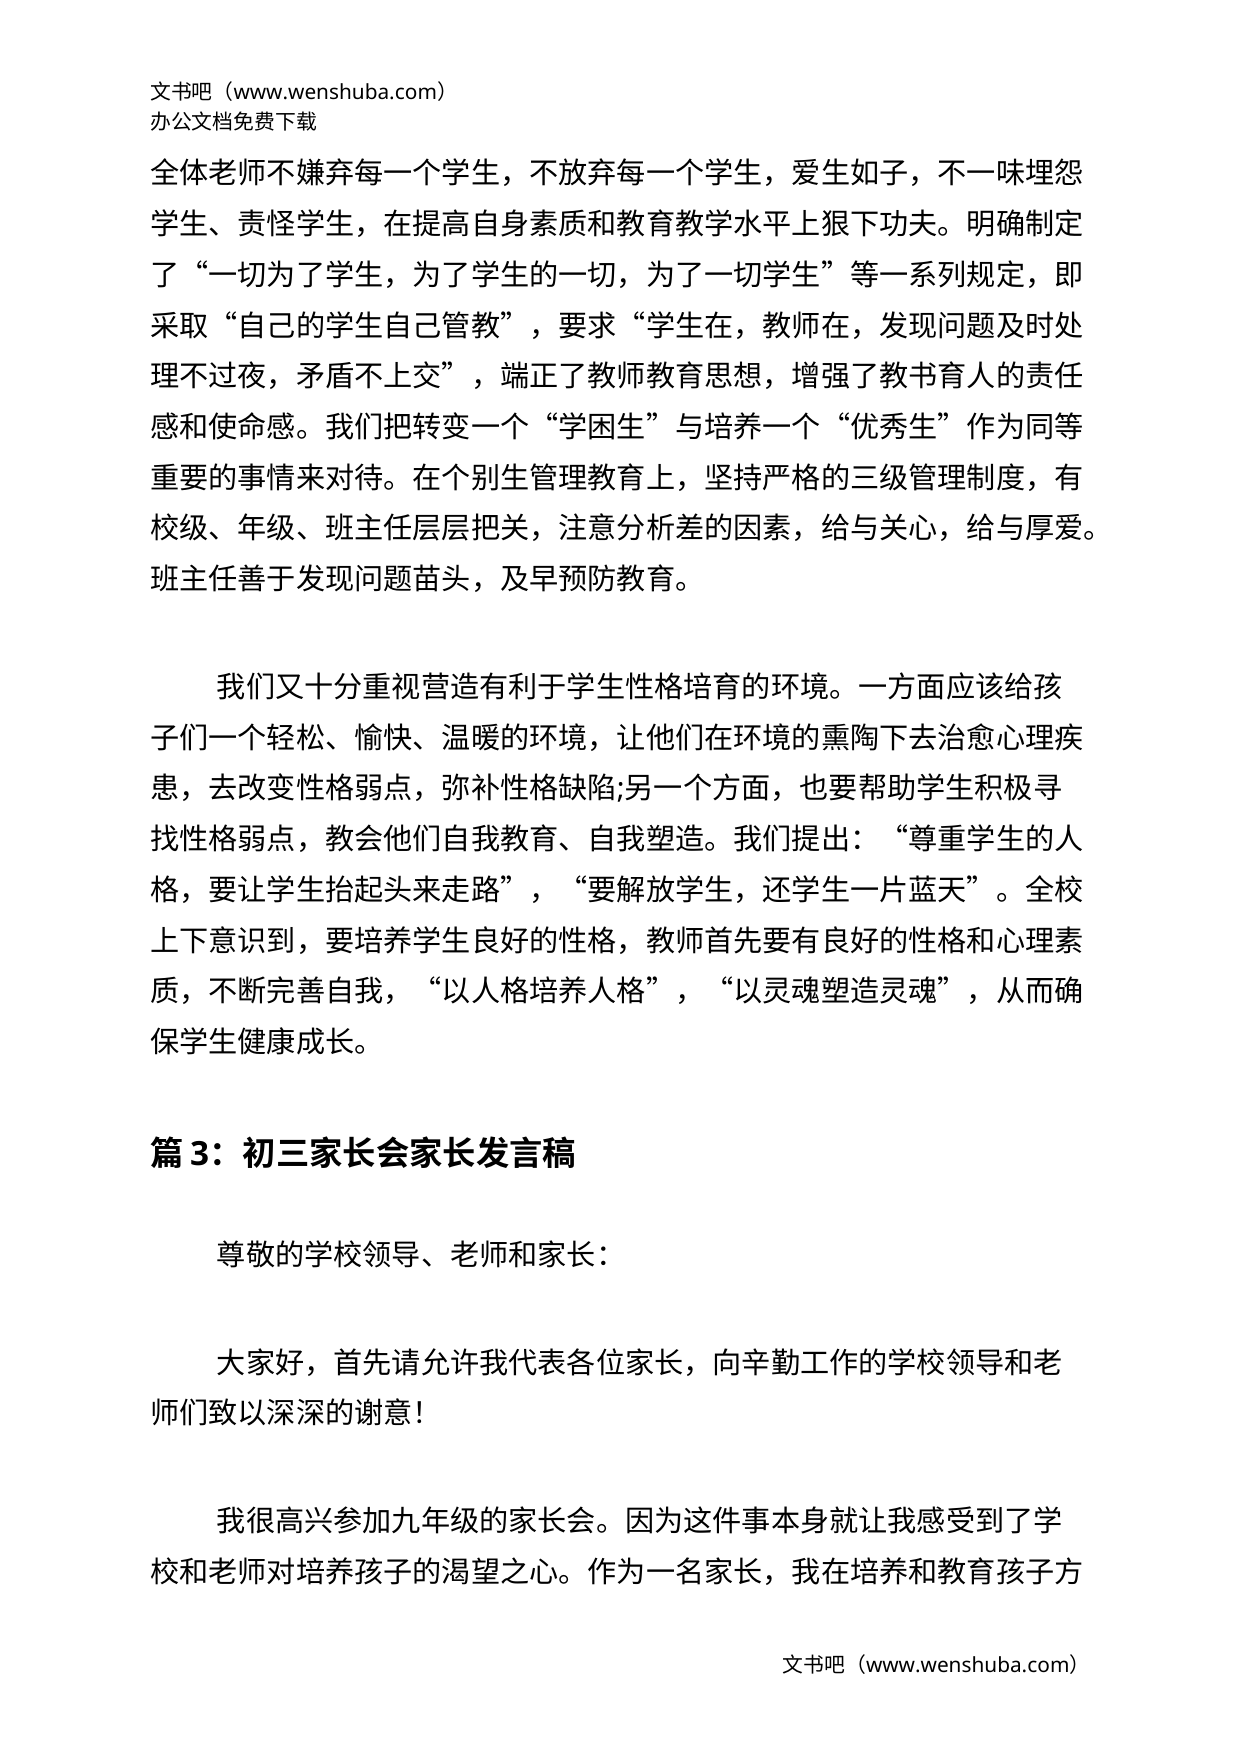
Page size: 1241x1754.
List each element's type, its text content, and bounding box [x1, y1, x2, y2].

text 尊敬的学校领导、老师和家长： [150, 1232, 1090, 1274]
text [150, 150, 1090, 598]
text 篇3：初三家长会家长发言稿 [150, 1126, 1090, 1175]
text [150, 1497, 1090, 1591]
text 大家好，首先请允许我代表各位家长，向辛勤工作的学校领导和老师们致以深深的谢意！ [150, 1339, 1090, 1432]
text 我们又十分重视营造有利于学生性格培育的环境。一方面应该给孩子们一个轻松、愉快、温暖的环境，让他们在环境的熏陶下去治愈心理疾患，去改变性格弱点，弥补性格缺陷;另一个方面，也要帮助学生积极寻找性格弱点，教会他们自我教育、自我塑造。我们提出：“尊重学生的人格，要让学生抬起头来走路”，“要解放学生，还学生一片蓝天”。全校上下意识到，要培养学生良好的性格，教师首先要有良好的性格和心理素质，不断完善自我，“以人格培养人格”，“以灵魂塑造灵魂”，从而确保学生健康成长。 [150, 663, 1090, 1061]
